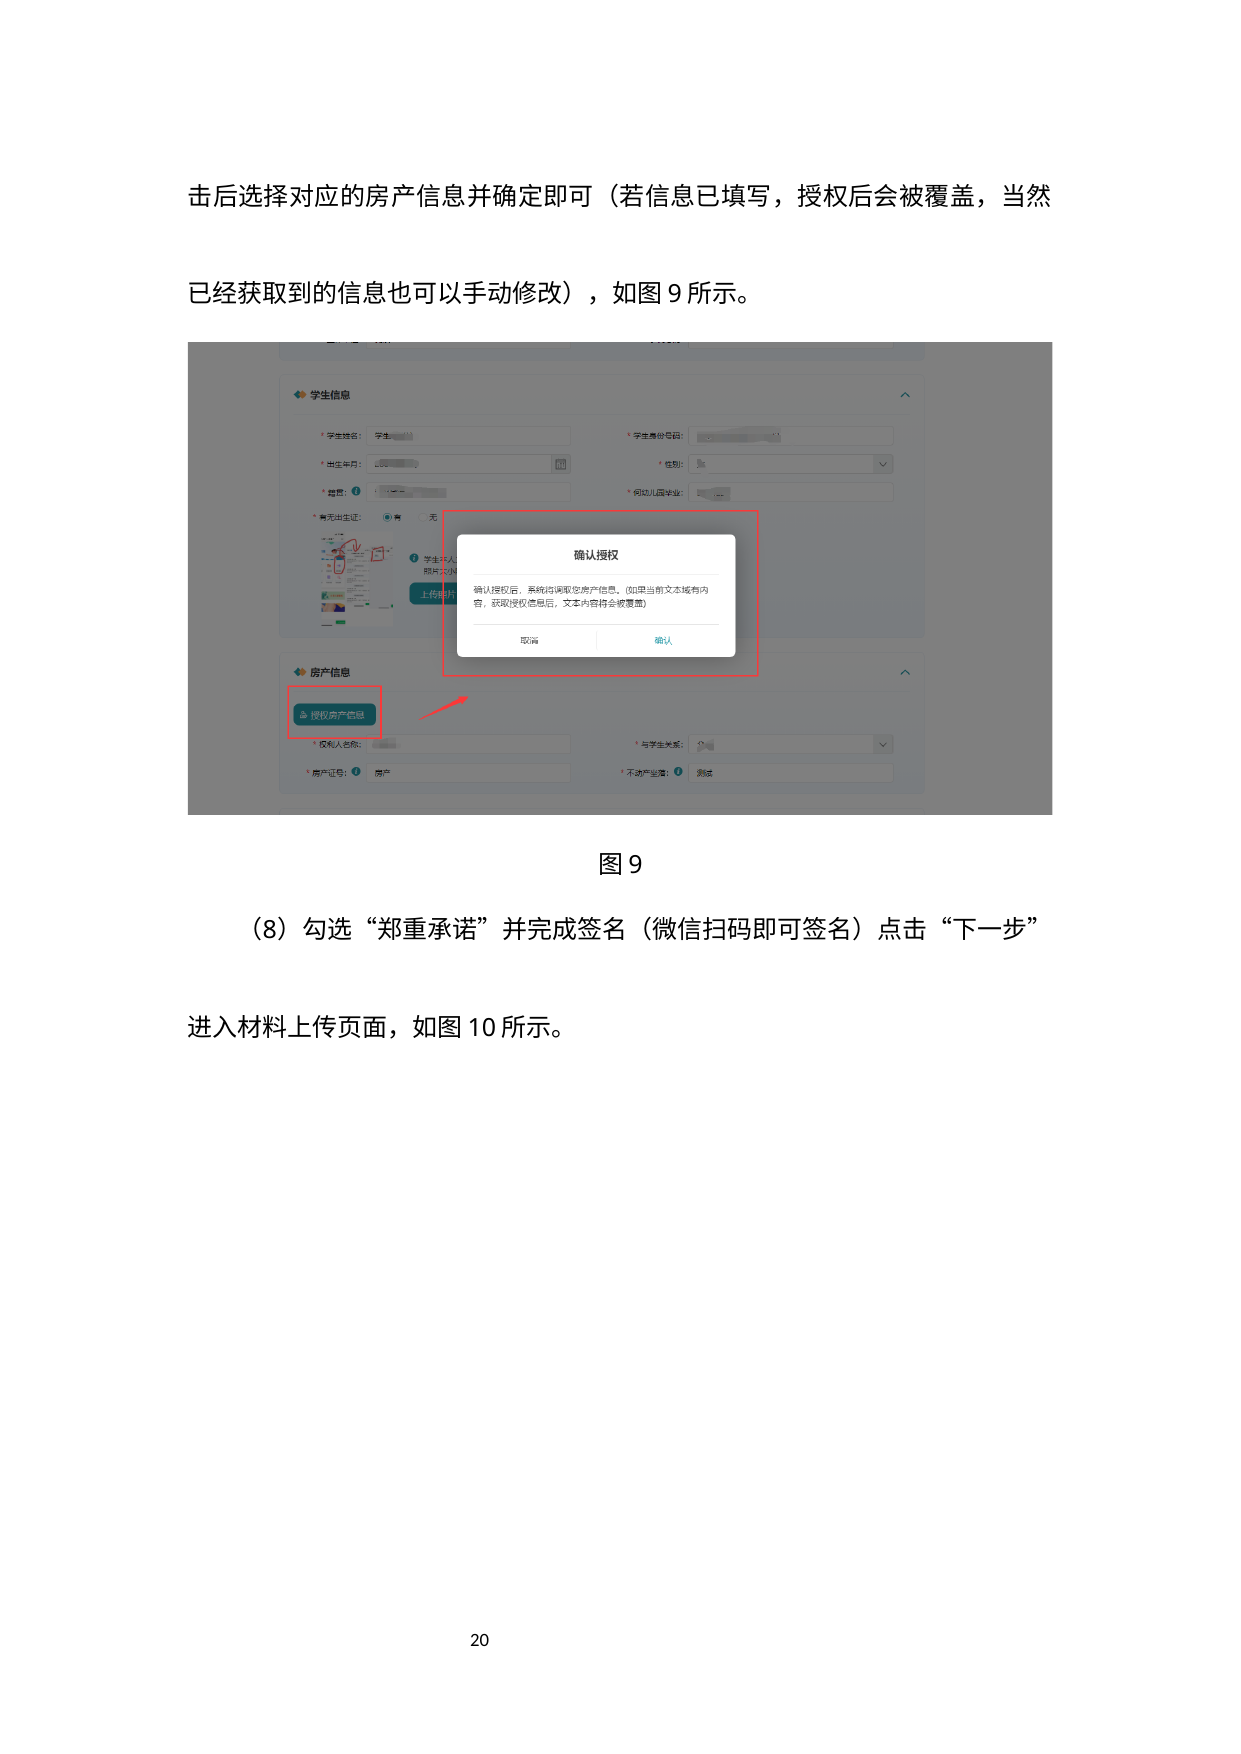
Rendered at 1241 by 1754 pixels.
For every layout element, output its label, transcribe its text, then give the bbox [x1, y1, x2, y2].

text 图9 [187, 830, 1053, 895]
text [187, 162, 1053, 324]
text （8）勾选“郑重承诺”并完成签名（微信扫码即可签名）点击“下一步”进入材料上传页面，如图10所示。 [187, 895, 1053, 1058]
picture [187, 342, 1053, 815]
